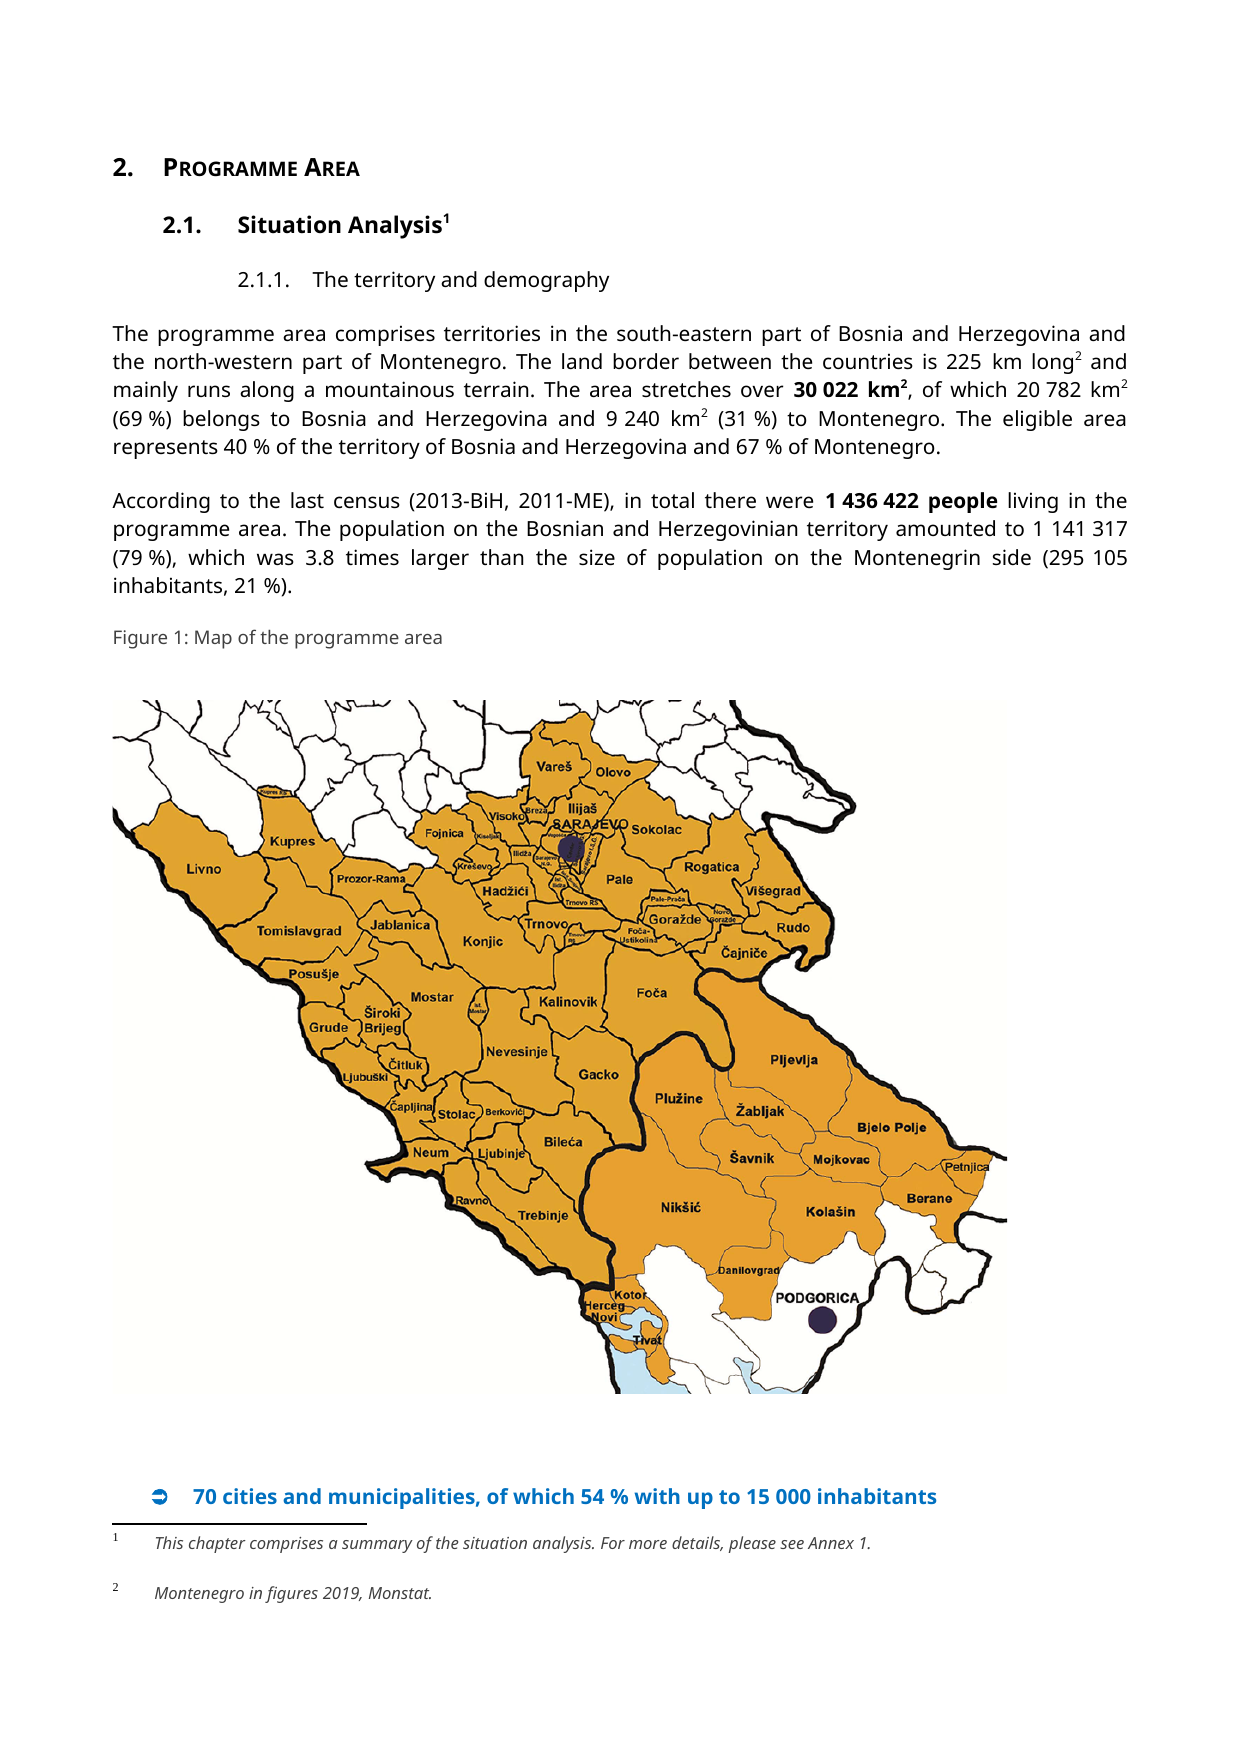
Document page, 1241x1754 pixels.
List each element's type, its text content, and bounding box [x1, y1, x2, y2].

text The programme area comprises territories in the south-eastern part of Bosnia and Herzegovina and the north-western part of Montenegro. The land border between the countries is 225 km long and mainly runs along a mountainous terrain. The area stretches over 30 022 km2, of which 20 782 km2 (69 %) belongs to Bosnia and Herzegovina and 9 240 km2 (31 %) to Montenegro. The eligible area represents 40 % of the territory of Bosnia and Herzegovina and 67 % of Montenegro. [112, 319, 1128, 461]
picture [112, 700, 1008, 1394]
subtitle The territory and demography [237, 265, 1128, 294]
title Figure 1: Map of the programme area [112, 625, 1128, 650]
list 70 cities and municipalities, of which 54 % with up to 15 000 inhabitants [150, 1482, 1128, 1510]
text According to the last census (2013-BiH, 2011-ME), in total there were 1 436 422 people living in the programme area. The population on the Bosnian and Herzegovinian territory amounted to 1 141 317 (79 %), which was 3.8 times larger than the size of population on the Montenegrin side (295 105 inhabitants, 21 %). [112, 486, 1128, 600]
subtitle Programme Area [112, 150, 1128, 184]
subtitle Situation Analysis [162, 209, 1128, 240]
